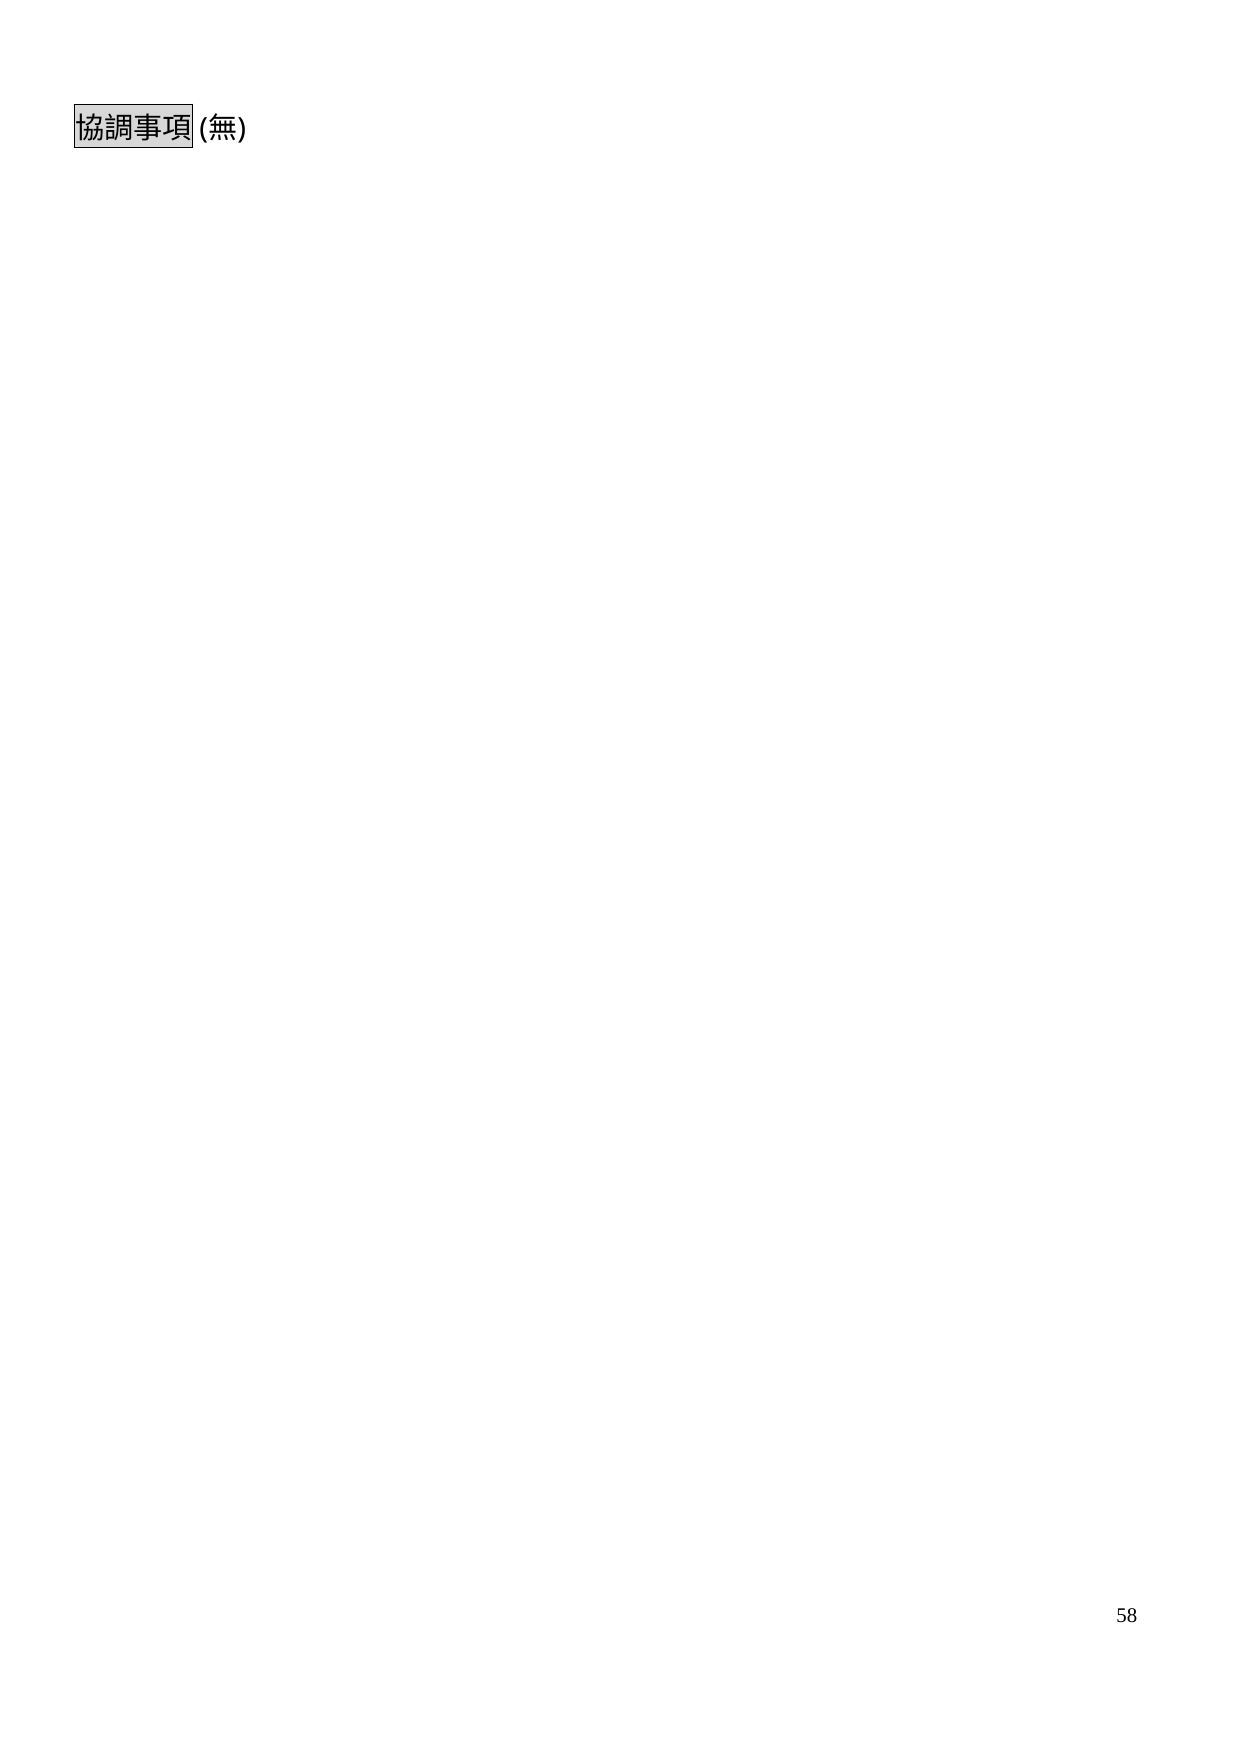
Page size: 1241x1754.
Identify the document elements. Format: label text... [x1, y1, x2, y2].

text 協調事項 (無) [74, 88, 1137, 163]
